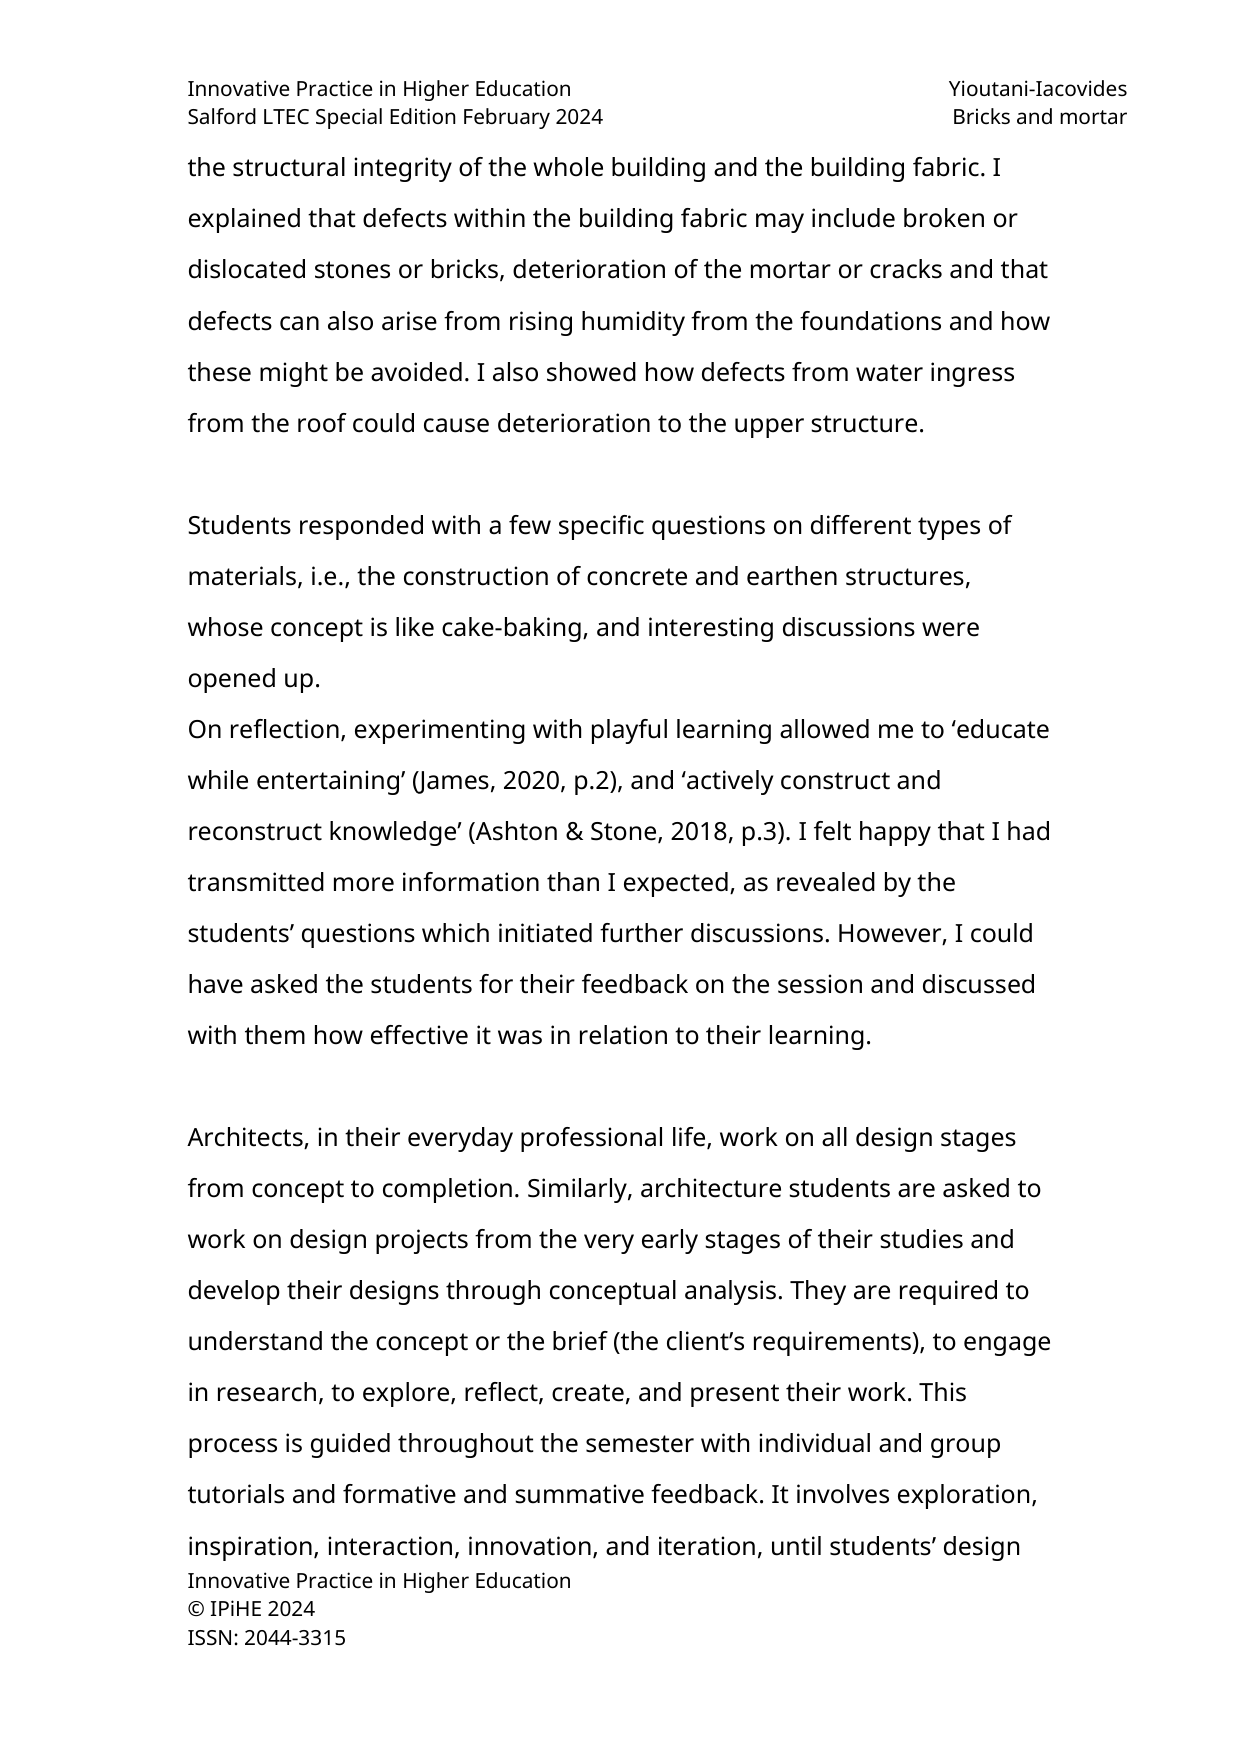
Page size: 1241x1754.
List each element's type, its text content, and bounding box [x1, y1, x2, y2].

text On reflection, experimenting with playful learning allowed me to ‘educate while entertaining’ (James, 2020, p.2), and ‘actively construct and reconstruct knowledge’ (Ashton & Stone, 2018, p.3). I felt happy that I had transmitted more information than I expected, as revealed by the students’ questions which initiated further discussions. However, I could have asked the students for their feedback on the session and discussed with them how effective it was in relation to their learning. [187, 711, 1053, 1052]
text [187, 1120, 1053, 1562]
text Students responded with a few specific questions on different types of materials, i.e., the construction of concrete and earthen structures, whose concept is like cake-baking, and interesting discussions were opened up. [187, 507, 1053, 694]
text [187, 150, 1053, 439]
